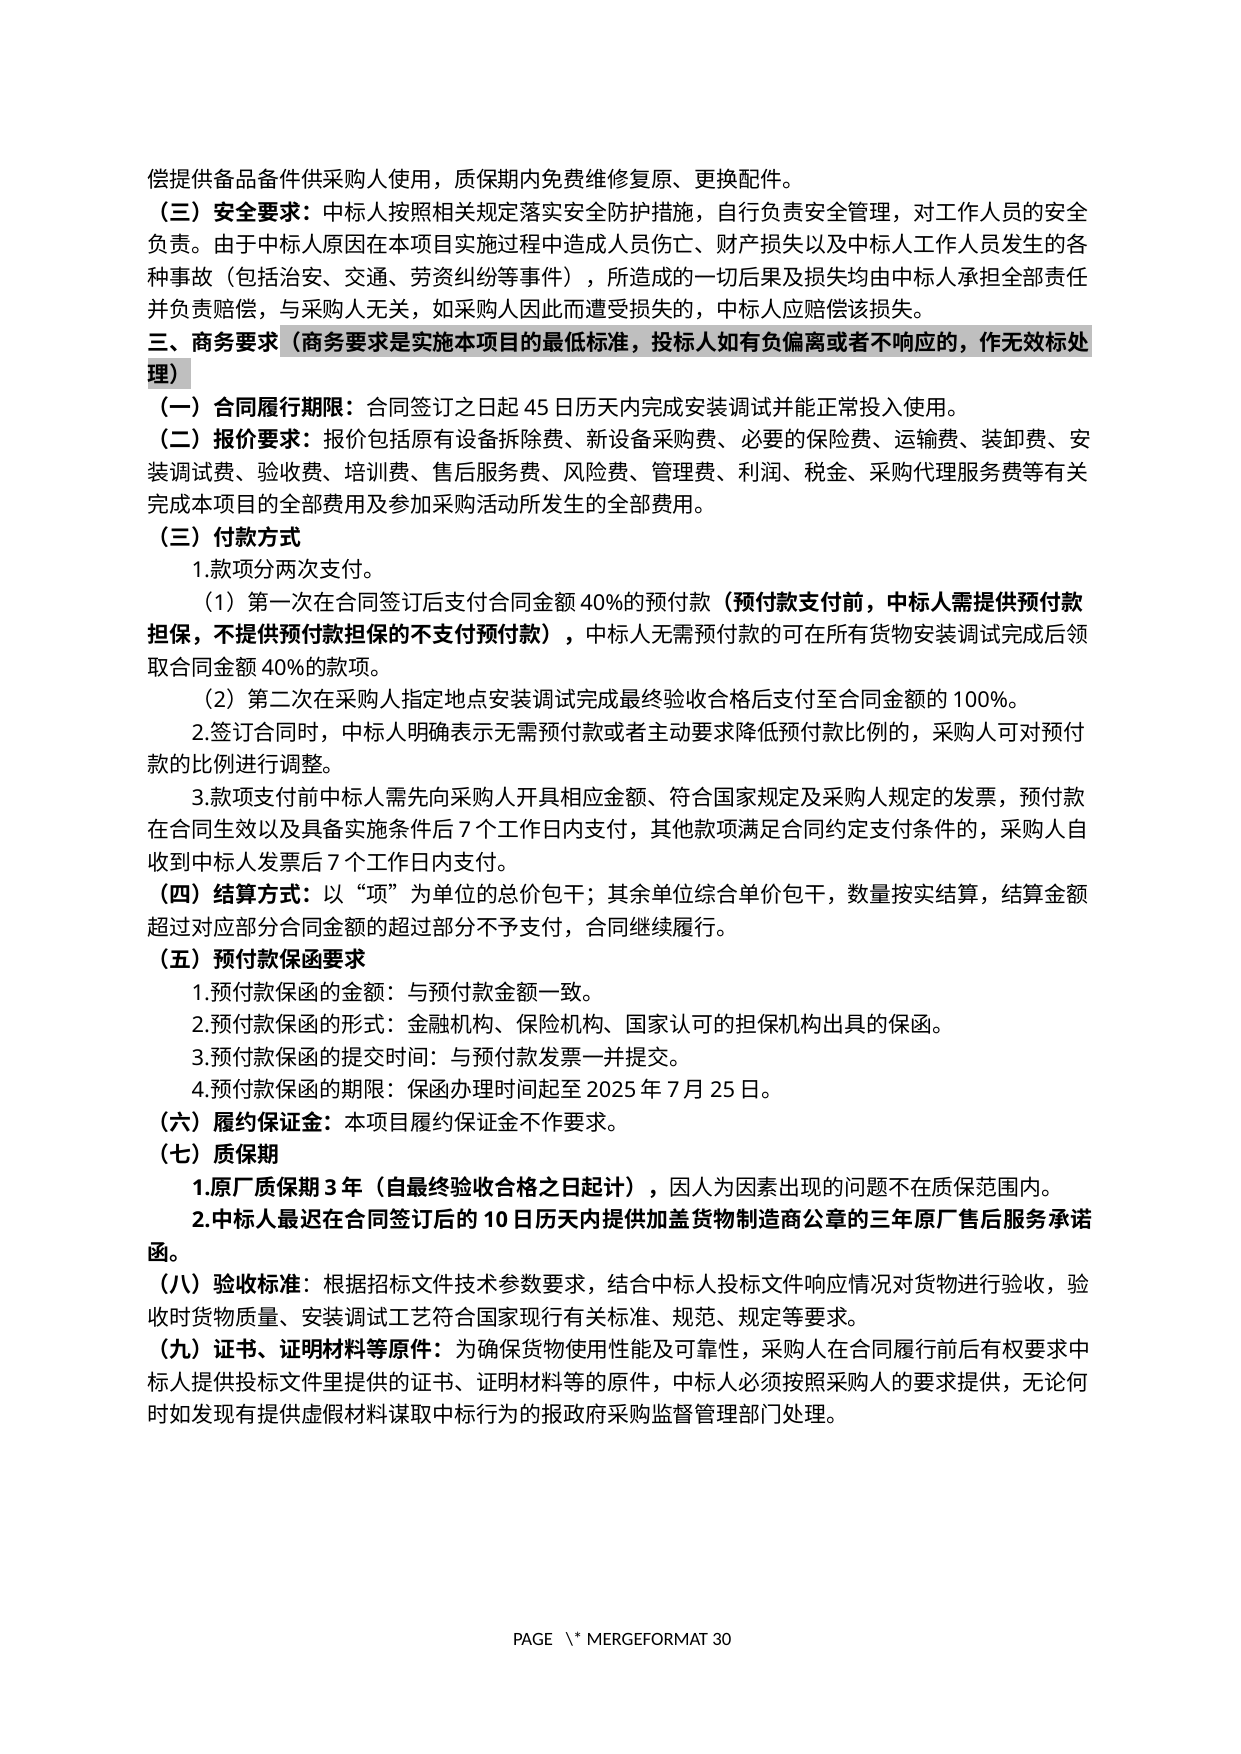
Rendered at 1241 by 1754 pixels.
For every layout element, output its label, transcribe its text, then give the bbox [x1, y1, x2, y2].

text （二）报价要求：报价包括原有设备拆除费、新设备采购费、必要的保险费、运输费、装卸费、安装调试费、验收费、培训费、售后服务费、风险费、管理费、利润、税金、采购代理服务费等有关完成本项目的全部费用及参加采购活动所发生的全部费用。 [148, 422, 1092, 519]
text （三）安全要求：中标人按照相关规定落实安全防护措施，自行负责安全管理，对工作人员的安全负责。由于中标人原因在本项目实施过程中造成人员伤亡、财产损失以及中标人工作人员发生的各种事故（包括治安、交通、劳资纠纷等事件），所造成的一切后果及损失均由中标人承担全部责任并负责赔偿，与采购人无关，如采购人因此而遭受损失的，中标人应赔偿该损失。 [148, 194, 1092, 324]
text （五）预付款保函要求 [148, 942, 1092, 974]
text 1.款项分两次支付。 [148, 552, 1092, 584]
text （四）结算方式：以“项”为单位的总价包干；其余单位综合单价包干，数量按实结算，结算金额超过对应部分合同金额的超过部分不予支付，合同继续履行。 [148, 877, 1092, 942]
text 3.款项支付前中标人需先向采购人开具相应金额、符合国家规定及采购人规定的发票，预付款在合同生效以及具备实施条件后7个工作日内支付，其他款项满足合同约定支付条件的，采购人自收到中标人发票后7个工作日内支付。 [148, 779, 1092, 877]
text 2.签订合同时，中标人明确表示无需预付款或者主动要求降低预付款比例的，采购人可对预付款的比例进行调整。 [148, 714, 1092, 779]
text （七）质保期 [148, 1137, 1092, 1169]
text 2.预付款保函的形式：金融机构、保险机构、国家认可的担保机构出具的保函。 [148, 1007, 1092, 1039]
text 3.预付款保函的提交时间：与预付款发票一并提交。 [148, 1039, 1092, 1072]
text （三）付款方式 [148, 519, 1092, 552]
text 2.中标人最迟在合同签订后的10日历天内提供加盖货物制造商公章的三年原厂售后服务承诺函。 [148, 1202, 1092, 1267]
text （2）第二次在采购人指定地点安装调试完成最终验收合格后支付至合同金额的100%。 [148, 682, 1092, 714]
text 1.预付款保函的金额：与预付款金额一致。 [148, 974, 1092, 1007]
text 4.预付款保函的期限：保函办理时间起至2025年7月25日。 [148, 1072, 1092, 1104]
text （九）证书、证明材料等原件：为确保货物使用性能及可靠性，采购人在合同履行前后有权要求中标人提供投标文件里提供的证书、证明材料等的原件，中标人必须按照采购人的要求提供，无论何时如发现有提供虚假材料谋取中标行为的报政府采购监督管理部门处理。 [148, 1332, 1092, 1429]
text 1.原厂质保期3年（自最终验收合格之日起计），因人为因素出现的问题不在质保范围内。 [148, 1169, 1092, 1202]
text 三、商务要求（商务要求是实施本项目的最低标准，投标人如有负偏离或者不响应的，作无效标处理） [148, 324, 1092, 389]
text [148, 162, 1092, 194]
text （八）验收标准：根据招标文件技术参数要求，结合中标人投标文件响应情况对货物进行验收，验收时货物质量、安装调试工艺符合国家现行有关标准、规范、规定等要求。 [148, 1267, 1092, 1332]
text （一）合同履行期限：合同签订之日起45日历天内完成安装调试并能正常投入使用。 [148, 389, 1092, 422]
text （1）第一次在合同签订后支付合同金额40%的预付款（预付款支付前，中标人需提供预付款担保，不提供预付款担保的不支付预付款），中标人无需预付款的可在所有货物安装调试完成后领取合同金额40%的款项。 [148, 584, 1092, 682]
text （六）履约保证金：本项目履约保证金不作要求。 [148, 1104, 1092, 1137]
